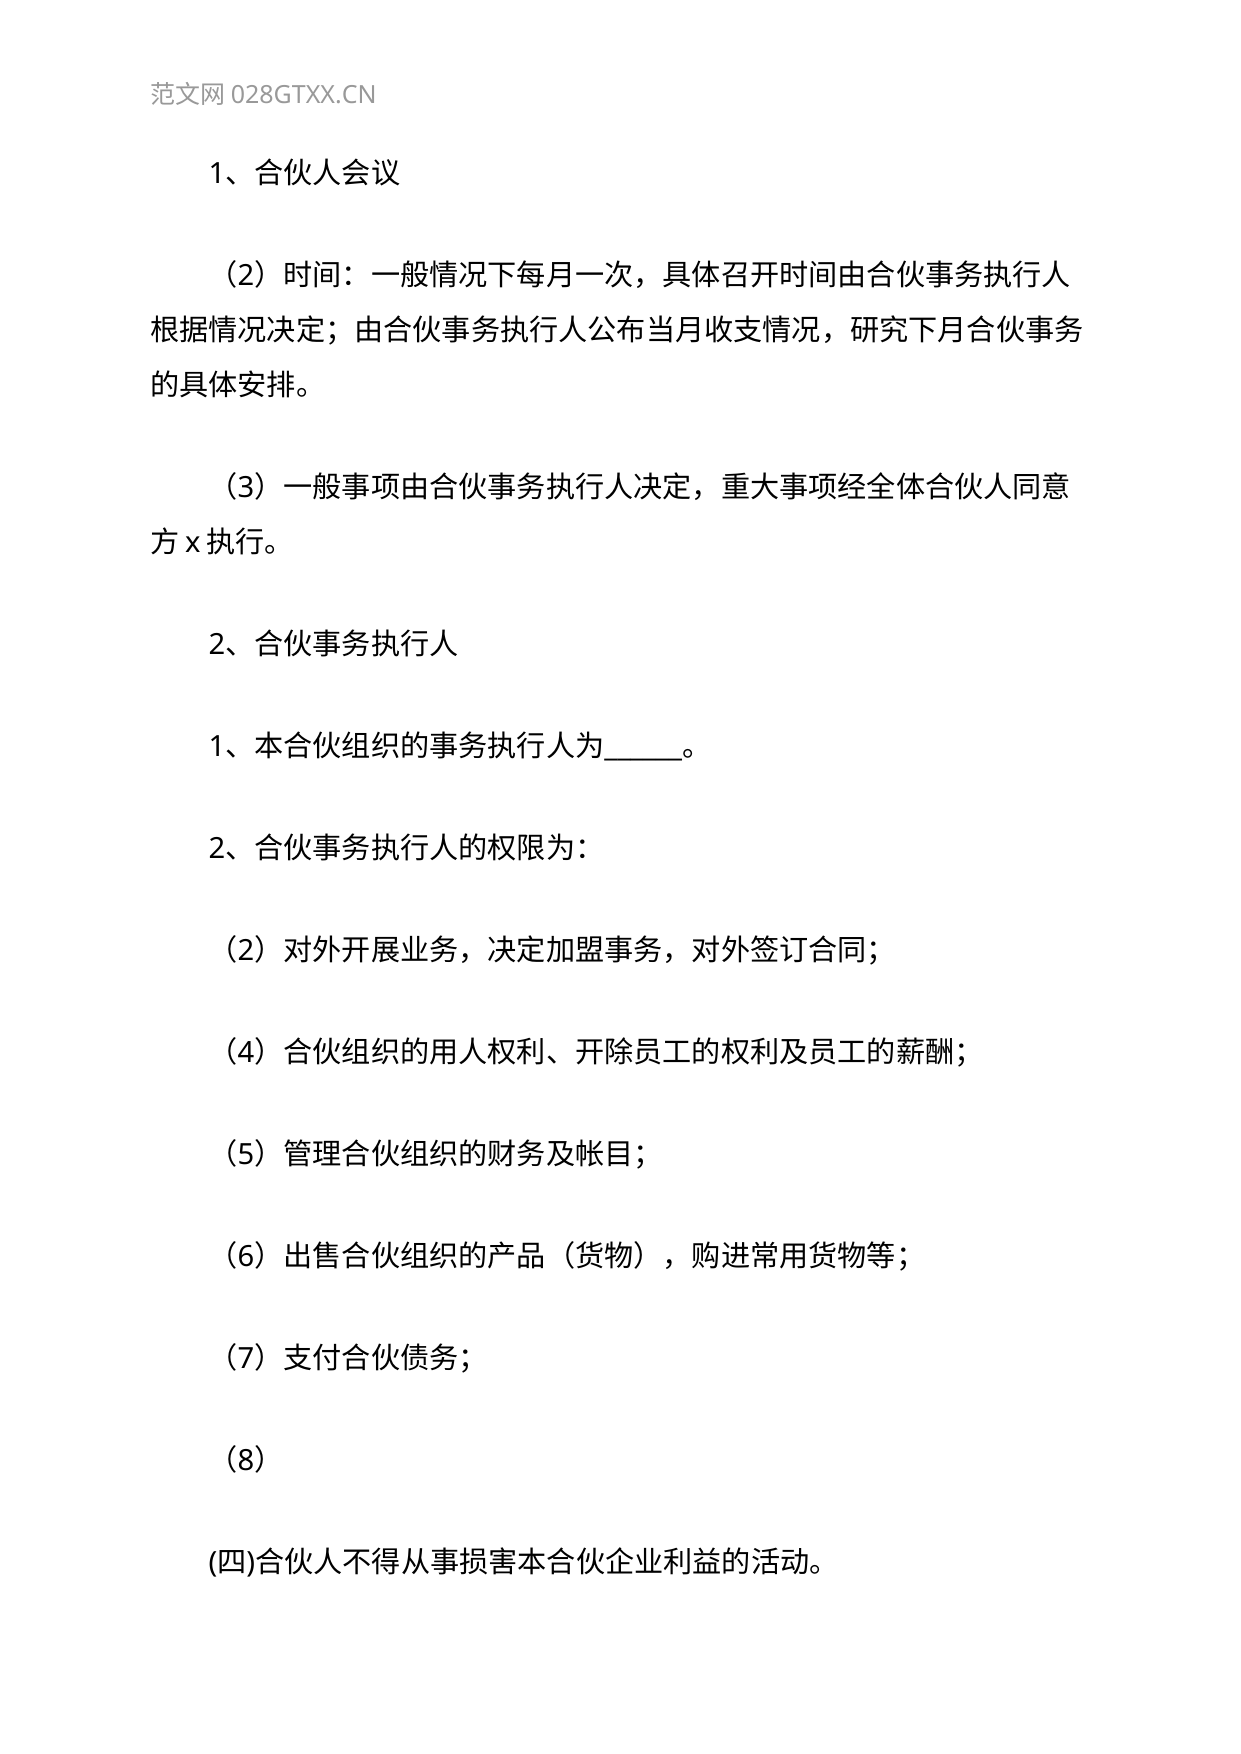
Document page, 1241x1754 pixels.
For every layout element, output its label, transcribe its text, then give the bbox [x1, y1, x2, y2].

text （7）支付合伙债务； [150, 1334, 1090, 1377]
text 1、合伙人会议 [150, 150, 1090, 192]
text (四)合伙人不得从事损害本合伙企业利益的活动。 [150, 1538, 1090, 1581]
text （5）管理合伙组织的财务及帐目； [150, 1131, 1090, 1173]
text （4）合伙组织的用人权利、开除员工的权利及员工的薪酬； [150, 1028, 1090, 1071]
text （2）时间：一般情况下每月一次，具体召开时间由合伙事务执行人根据情况决定；由合伙事务执行人公布当月收支情况，研究下月合伙事务的具体安排。 [150, 252, 1090, 404]
text （6）出售合伙组织的产品（货物），购进常用货物等； [150, 1232, 1090, 1275]
text （2）对外开展业务，决定加盟事务，对外签订合同； [150, 927, 1090, 969]
text 1、本合伙组织的事务执行人为______。 [150, 723, 1090, 765]
text 2、合伙事务执行人 [150, 621, 1090, 663]
text 2、合伙事务执行人的权限为： [150, 824, 1090, 867]
text （8） [150, 1436, 1090, 1479]
text （3）一般事项由合伙事务执行人决定，重大事项经全体合伙人同意方x执行。 [150, 464, 1090, 561]
